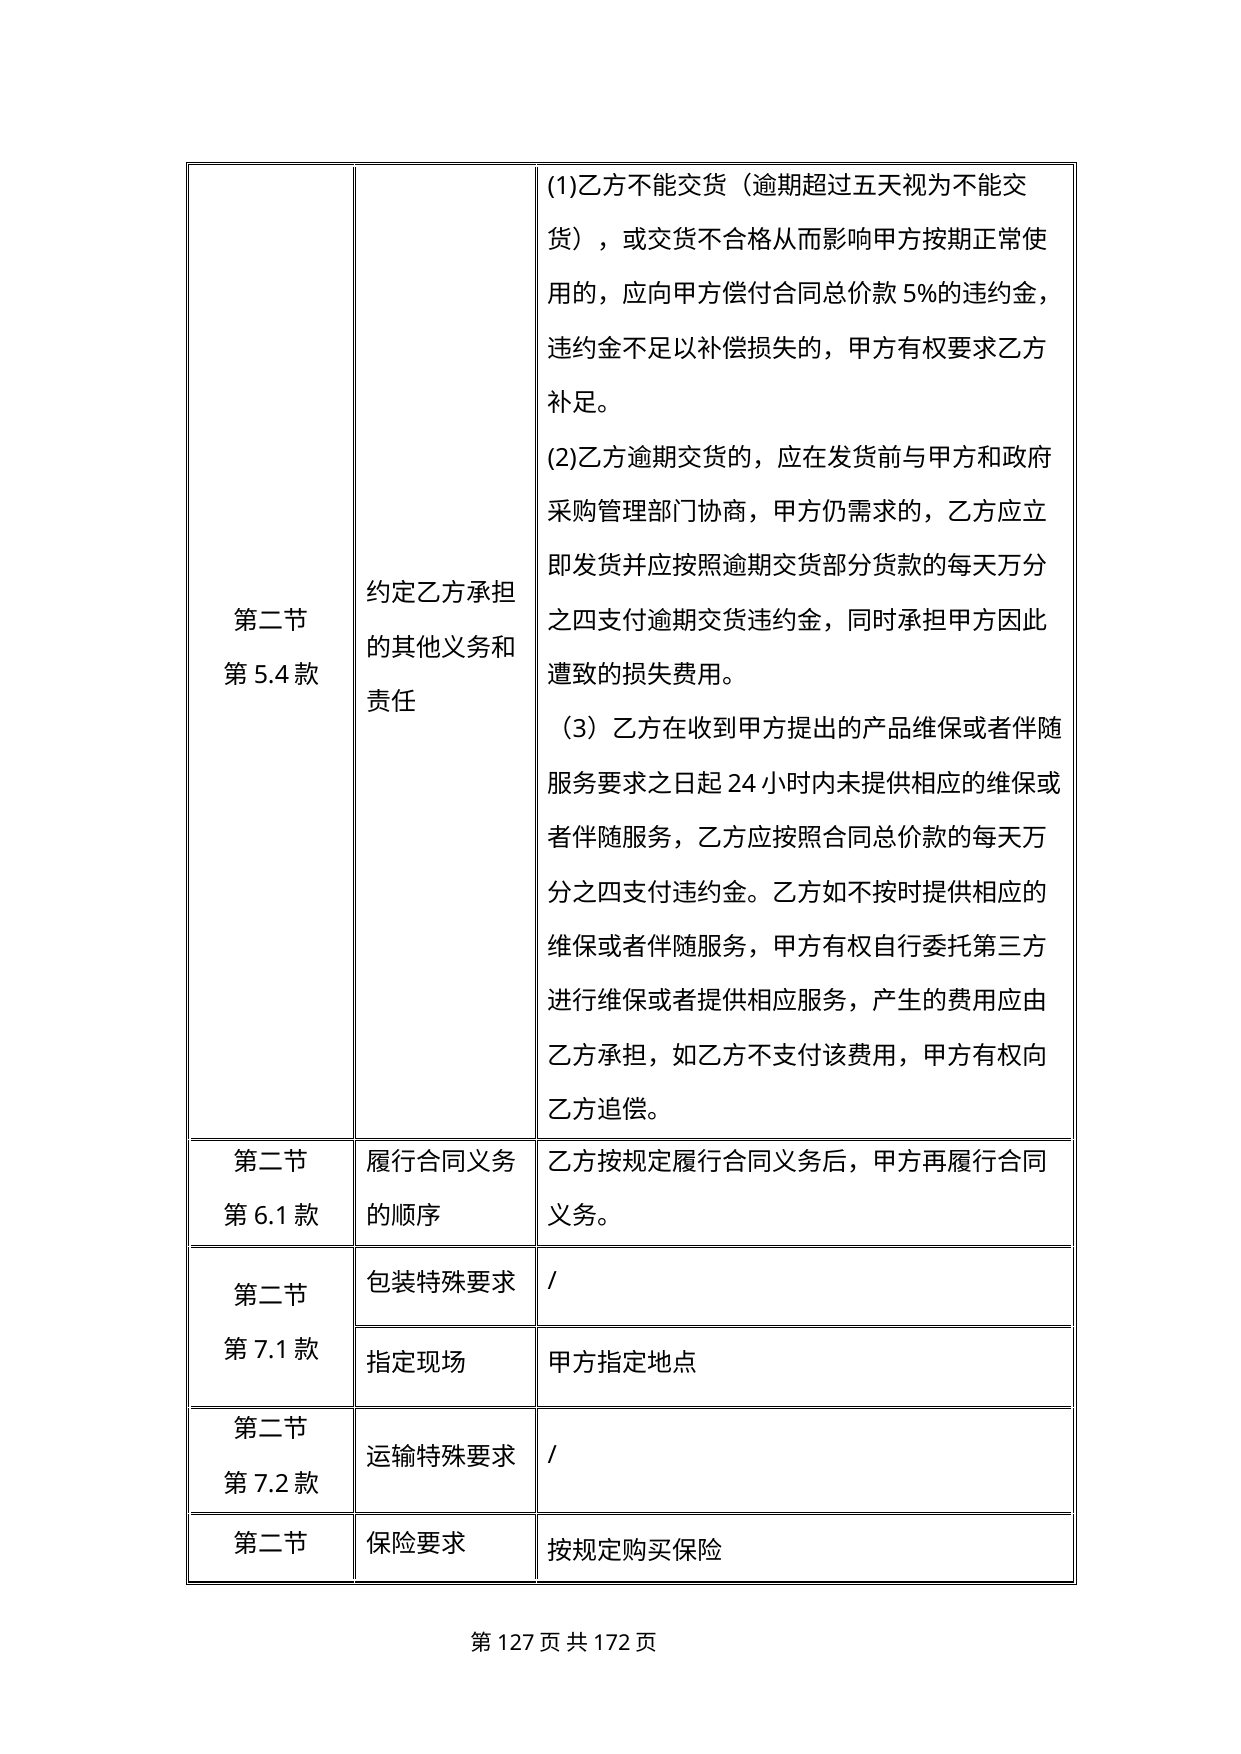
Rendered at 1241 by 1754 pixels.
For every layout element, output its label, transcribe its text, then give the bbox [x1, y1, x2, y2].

table_cell 第二节 第7.2款 [189, 1406, 353, 1512]
table_cell 运输特殊要求 [356, 1409, 535, 1512]
table_cell 约定乙方承担的其他义务和责任 [355, 165, 536, 1138]
table_cell 甲方指定地点 [536, 1325, 1075, 1406]
table_cell 履行合同义务的顺序 [356, 1141, 535, 1244]
table_cell 包装特殊要求 [356, 1248, 535, 1325]
table_cell 第二节 第6.1款 [188, 1138, 355, 1244]
table_cell 乙方按规定履行合同义务后，甲方再履行合同义务。 [536, 1138, 1075, 1244]
table_cell 保险要求 [355, 1515, 536, 1581]
table_cell 按规定购买保险 [536, 1512, 1075, 1581]
table_cell 第二节 第7.3款 [188, 1512, 355, 1581]
table_cell / [538, 1245, 1073, 1325]
table_cell (1)乙方不能交货（逾期超过五天视为不能交货），或交货不合格从而影响甲方按期正常使用的，应向甲方偿付合同总价款5%的违约金，违约金不足以补偿损失的，甲方有权要求乙方补足。 (2)乙方逾期交货的，应在发货前与甲方和政府采购管理部门协商，甲方仍需求的，乙方应立即发货并应按照逾期交货部分货款的每天万分之四支付逾期交货违约金，同时承担甲方因此遭致的损失费用。 （3）乙方在收到甲方提出的产品维保或者伴随服务要求之日起24小时内未提供相应的维保或者伴随服务，乙方应按照合同总价款的每天万分之四支付违约金。乙方如不按时提供相应的维保或者伴随服务，甲方有权自行委托第三方进行维保或者提供相应服务，产生的费用应由乙方承担，如乙方不支付该费用，甲方有权向乙方追偿。 [536, 165, 1073, 1138]
table_cell 指定现场 [356, 1328, 535, 1406]
table_cell 第二节 第5.4款 [188, 163, 355, 1138]
table_cell / [538, 1406, 1073, 1512]
table_cell 第二节 第7.1款 [189, 1245, 353, 1406]
